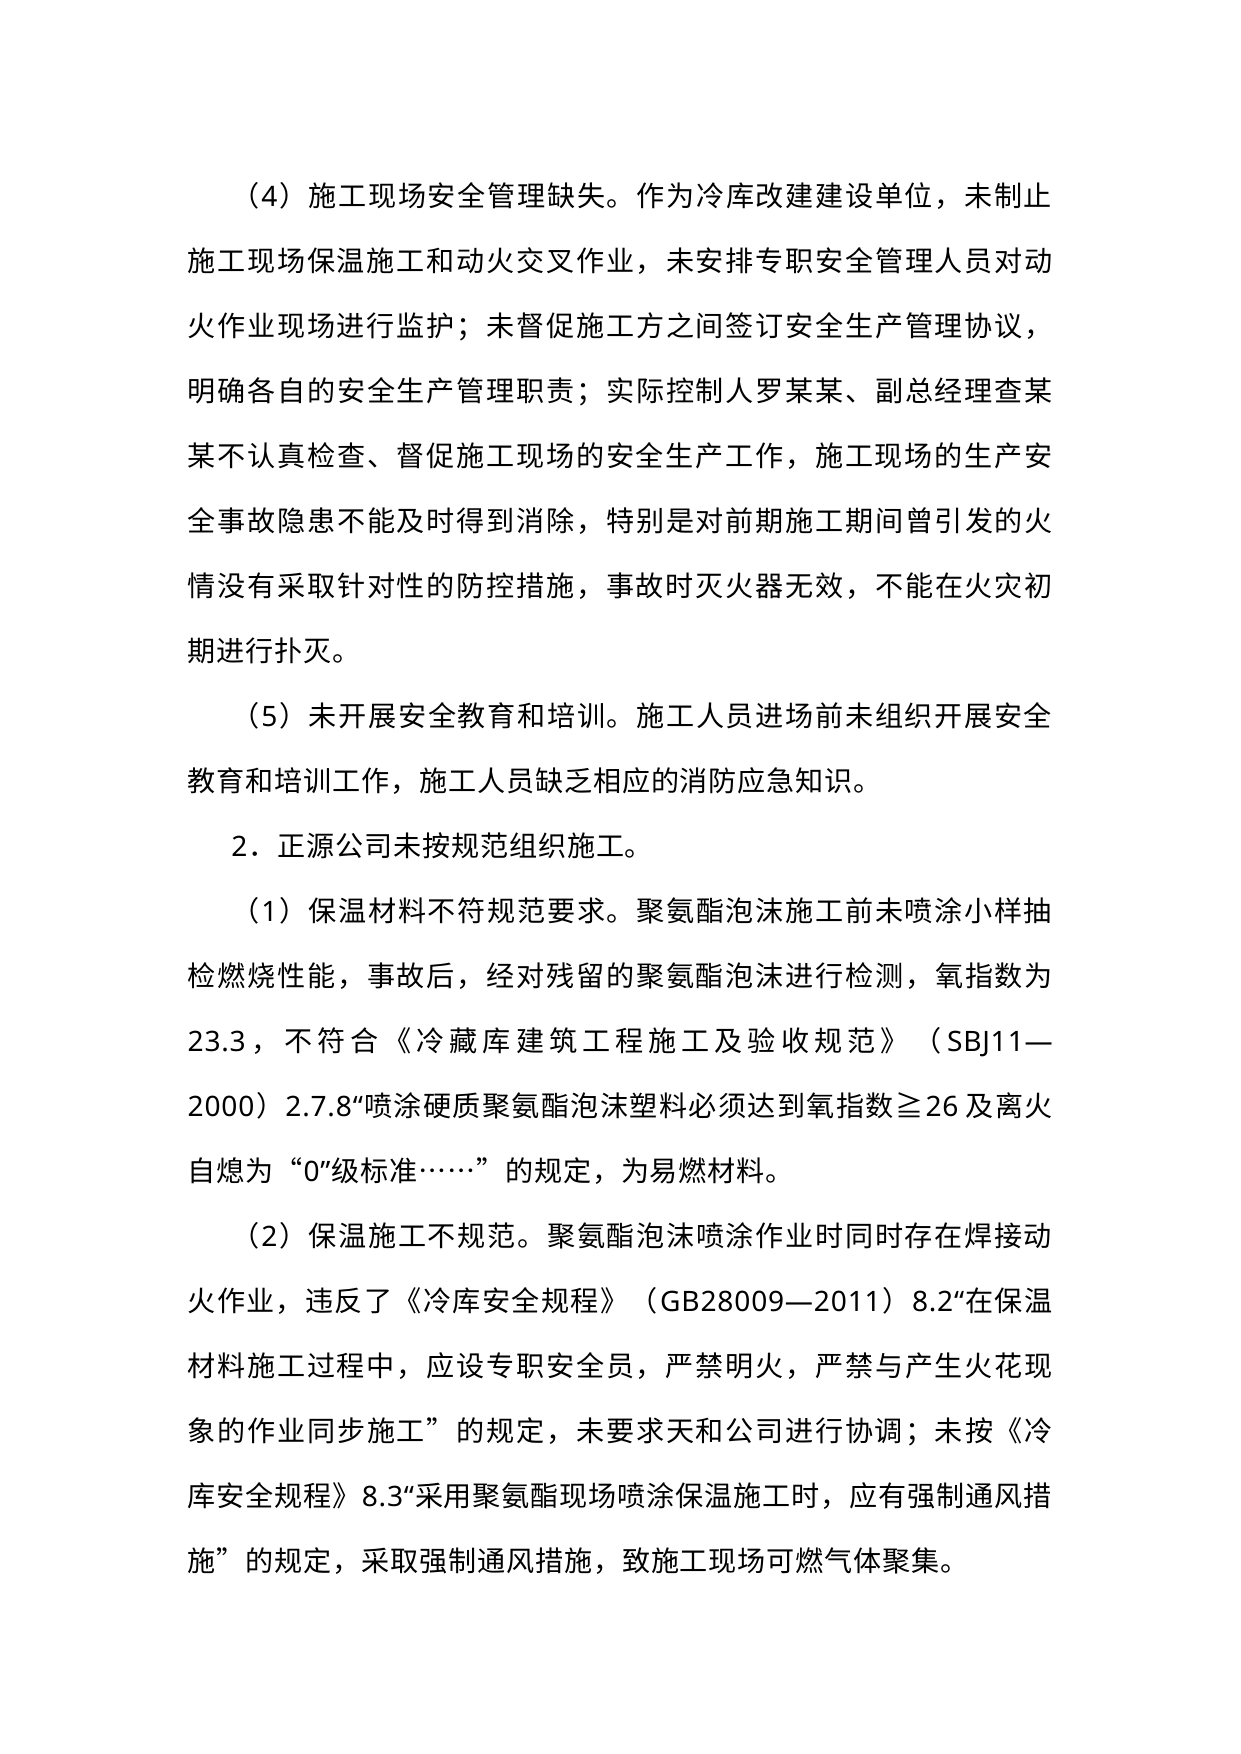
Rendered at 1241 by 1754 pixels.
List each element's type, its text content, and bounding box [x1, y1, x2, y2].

text （2）保温施工不规范。聚氨酯泡沫喷涂作业时同时存在焊接动火作业，违反了《冷库安全规程》（GB28009—2011）8.2“在保温材料施工过程中，应设专职安全员，严禁明火，严禁与产生火花现象的作业同步施工”的规定，未要求天和公司进行协调；未按《冷库安全规程》8.3“采用聚氨酯现场喷涂保温施工时，应有强制通风措施”的规定，采取强制通风措施，致施工现场可燃气体聚集。 [187, 1202, 1053, 1592]
text 2．正源公司未按规范组织施工。 [187, 812, 1053, 877]
text （5）未开展安全教育和培训。施工人员进场前未组织开展安全教育和培训工作，施工人员缺乏相应的消防应急知识。 [187, 682, 1053, 812]
text （4）施工现场安全管理缺失。作为冷库改建建设单位，未制止施工现场保温施工和动火交叉作业，未安排专职安全管理人员对动火作业现场进行监护；未督促施工方之间签订安全生产管理协议，明确各自的安全生产管理职责；实际控制人罗某某、副总经理查某某不认真检查、督促施工现场的安全生产工作，施工现场的生产安全事故隐患不能及时得到消除，特别是对前期施工期间曾引发的火情没有采取针对性的防控措施，事故时灭火器无效，不能在火灾初期进行扑灭。 [187, 162, 1053, 682]
text （1）保温材料不符规范要求。聚氨酯泡沫施工前未喷涂小样抽检燃烧性能，事故后，经对残留的聚氨酯泡沫进行检测，氧指数为23.3，不符合《冷藏库建筑工程施工及验收规范》（SBJ11—2000）2.7.8“喷涂硬质聚氨酯泡沫塑料必须达到氧指数≧26及离火自熄为“0”级标准……”的规定，为易燃材料。 [187, 877, 1053, 1202]
